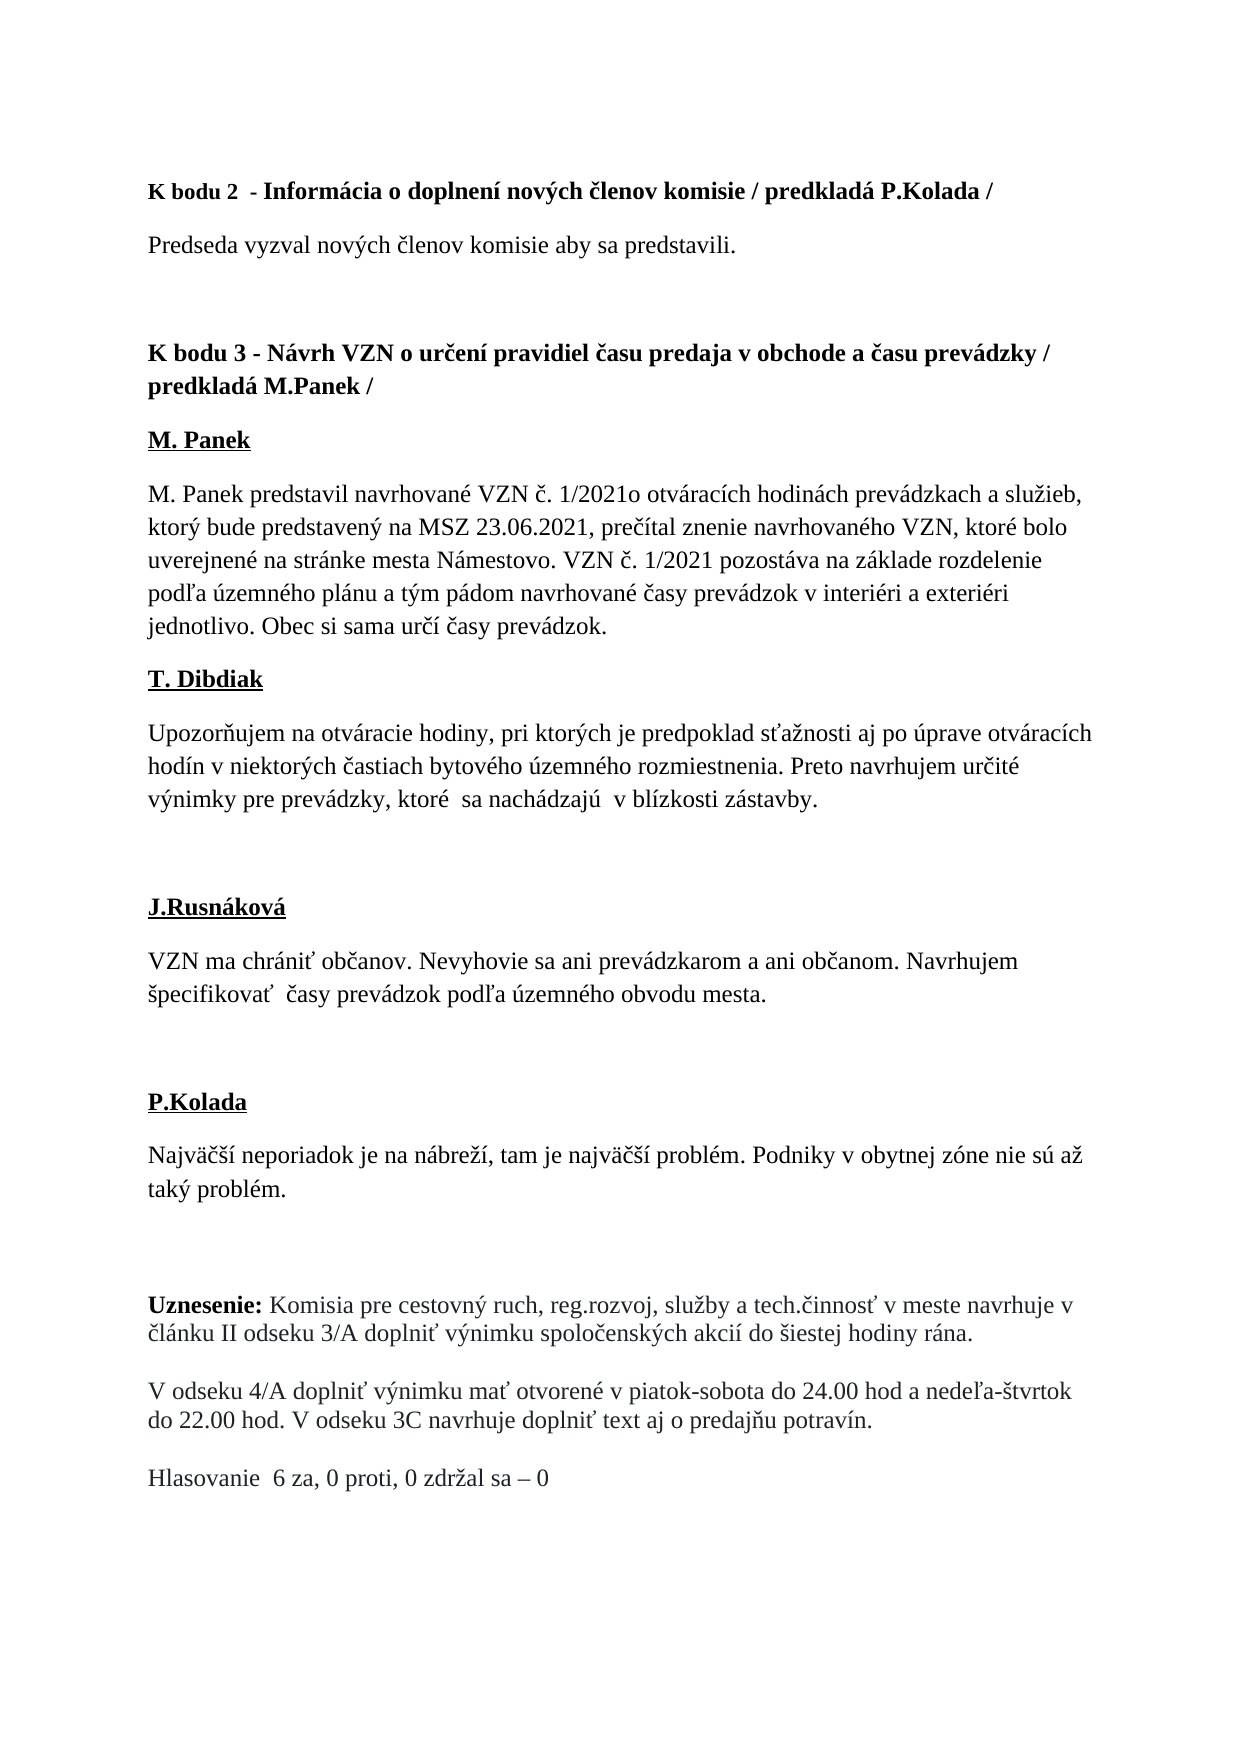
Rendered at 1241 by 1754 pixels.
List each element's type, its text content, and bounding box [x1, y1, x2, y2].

text M. Panek [148, 425, 1093, 453]
text P.Kolada [148, 1087, 1093, 1116]
text Najväčší neporiadok je na nábreží, tam je najväčší problém. Podniky v obytnej zóne nie sú až taký problém. [148, 1141, 1093, 1202]
text T. Dibdiak [148, 664, 1093, 693]
text V odseku 4/A doplniť výnimku mať otvorené v piatok-sobota do 24.00 hod a nedeľa-štvrtok do 22.00 hod. V odseku 3C navrhuje doplniť text aj o predajňu potravín. [148, 1376, 1093, 1434]
text K bodu 2 - Informácia o doplnení nových členov komisie / predkladá P.Kolada / [148, 176, 1093, 205]
text VZN ma chrániť občanov. Nevyhovie sa ani prevádzkarom a ani občanom. Navrhujem špecifikovať časy prevádzok podľa územného obvodu mesta. [148, 946, 1093, 1008]
text Hlasovanie 6 za, 0 proti, 0 zdržal sa – 0 [148, 1463, 1093, 1492]
text Uznesenie: Komisia pre cestovný ruch, reg.rozvoj, služby a tech.činnosť v meste navrhuje v článku II odseku 3/A doplniť výnimku spoločenských akcií do šiestej hodiny rána. [148, 1290, 1093, 1347]
text Predseda vyzval nových členov komisie aby sa predstavili. [148, 230, 1093, 259]
text M. Panek predstavil navrhované VZN č. 1/2021o otváracích hodinách prevádzkach a služieb, ktorý bude predstavený na MSZ 23.06.2021, prečítal znenie navrhovaného VZN, ktoré bolo uverejnené na stránke mesta Námestovo. VZN č. 1/2021 pozostáva na základe rozdelenie podľa územného plánu a tým pádom navrhované časy prevádzok v interiéri a exteriéri jednotlivo. Obec si sama určí časy prevádzok. [148, 479, 1093, 639]
text K bodu 3 - Návrh VZN o určení pravidiel času predaja v obchode a času prevádzky / predkladá M.Panek / [148, 338, 1093, 400]
text Upozorňujem na otváracie hodiny, pri ktorých je predpoklad sťažnosti aj po úprave otváracích hodín v niektorých častiach bytového územného rozmiestnenia. Preto navrhujem určité výnimky pre prevádzky, ktoré sa nachádzajú v blízkosti zástavby. [148, 718, 1093, 813]
text J.Rusnáková [148, 892, 1093, 921]
